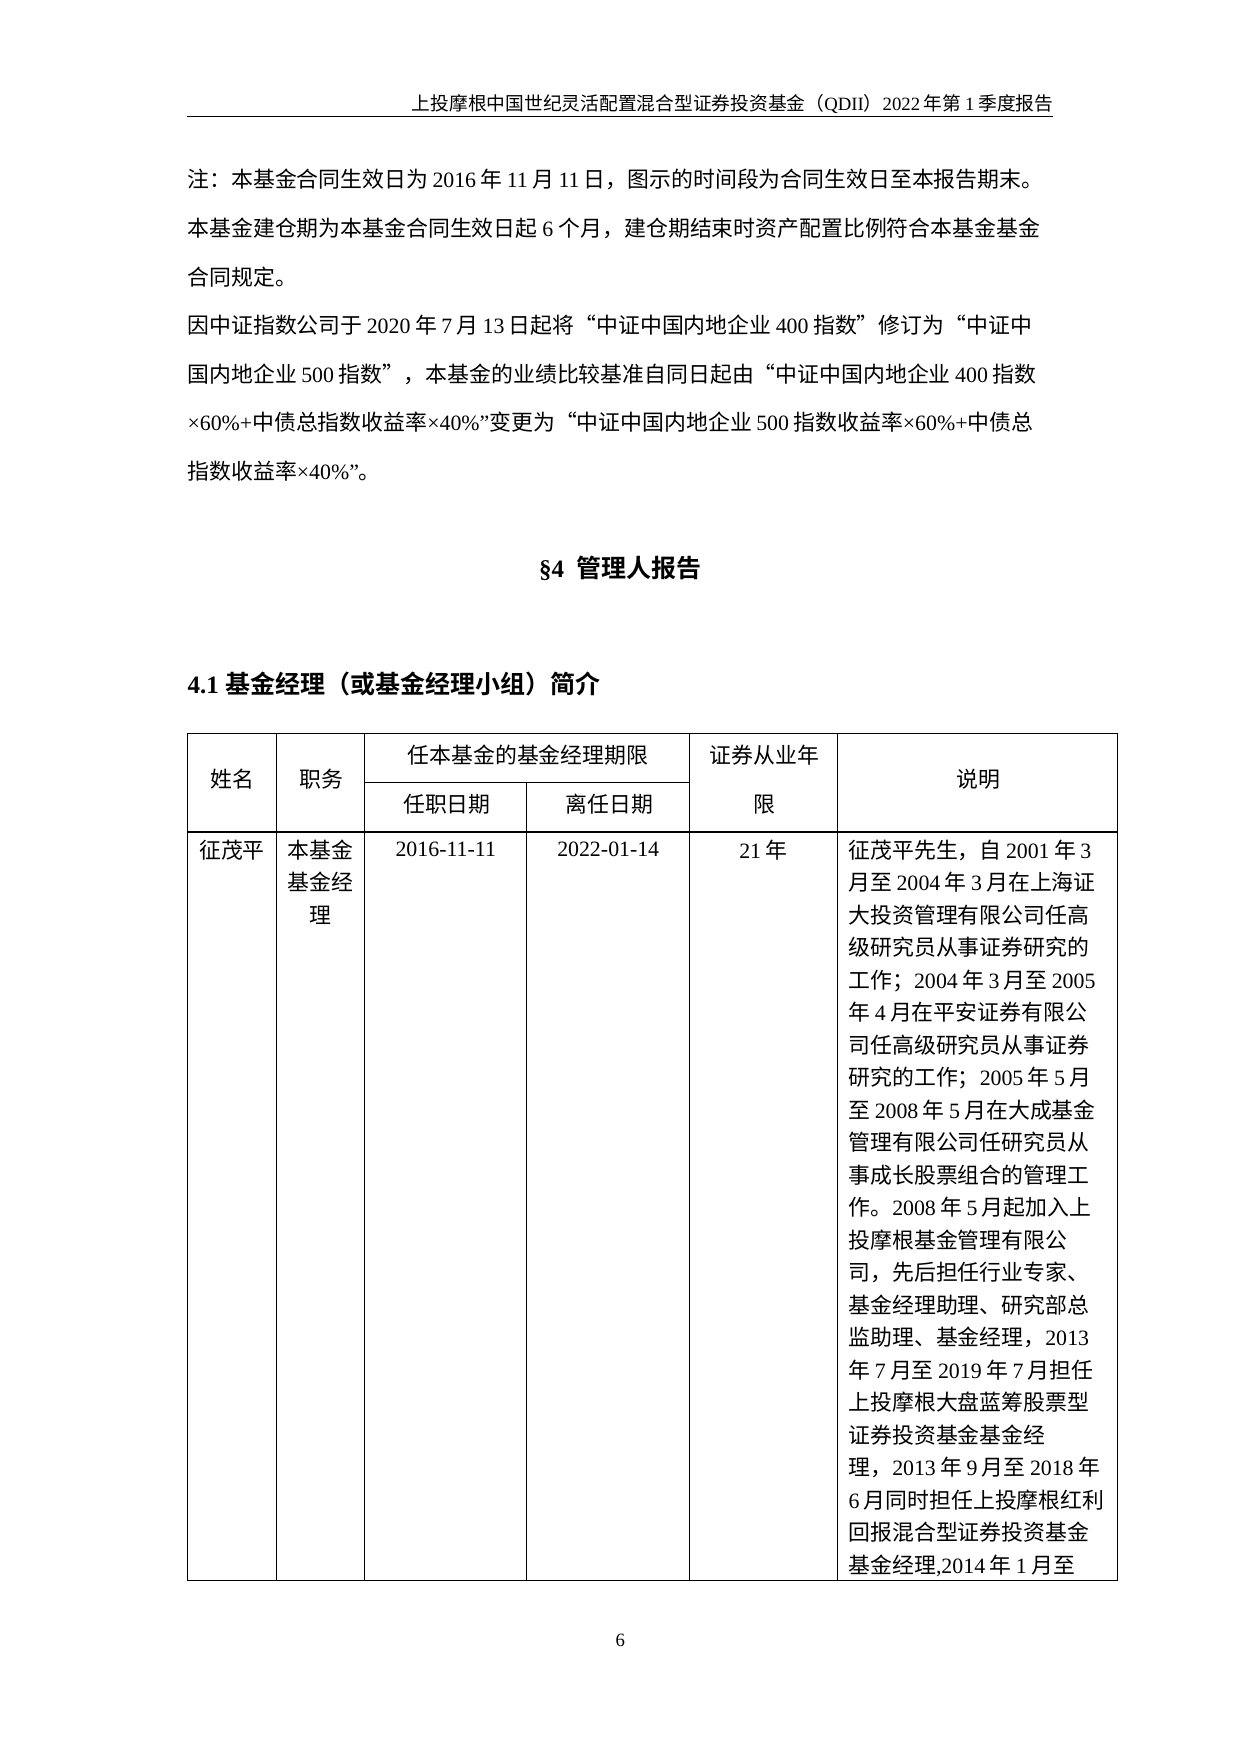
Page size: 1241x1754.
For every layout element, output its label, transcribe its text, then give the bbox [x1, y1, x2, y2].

table_cell 征茂平 [188, 833, 276, 1580]
table_cell 21年 [690, 833, 837, 1580]
subtitle §4 管理人报告 [187, 534, 1053, 599]
table_cell 任职日期 [365, 783, 526, 831]
table_header 姓名 [188, 734, 276, 831]
table_cell 离任日期 [527, 783, 689, 831]
table_header 证券从业年限 [690, 734, 837, 831]
text 本基金建仓期为本基金合同生效日起 6 个月，建仓期结束时资产配置比例符合本基金基金合同规定。 [187, 210, 1053, 292]
table_header 任本基金的基金经理期限 [365, 734, 689, 782]
text 注：本基金合同生效日为2016年11月11日，图示的时间段为合同生效日至本报告期末。 [187, 162, 1053, 194]
table_cell 本基金基金经理 [277, 833, 364, 1580]
table_header 说明 [838, 734, 1117, 831]
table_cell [838, 833, 1117, 1580]
text 因中证指数公司于2020年7月13日起将“中证中国内地企业400指数”修订为“中证中国内地企业500指数”，本基金的业绩比较基准自同日起由“中证中国内地企业400指数×60%+中债总指数收益率×40%”变更为“中证中国内地企业500指数收益率×60%+中债总指数收益率×40%”。 [187, 307, 1053, 486]
text 4.1 基金经理（或基金经理小组）简介 [187, 650, 1053, 715]
table_cell 2016-11-11 [365, 833, 526, 1580]
table_cell 2022-01-14 [527, 833, 689, 1580]
table_header 职务 [277, 734, 364, 831]
